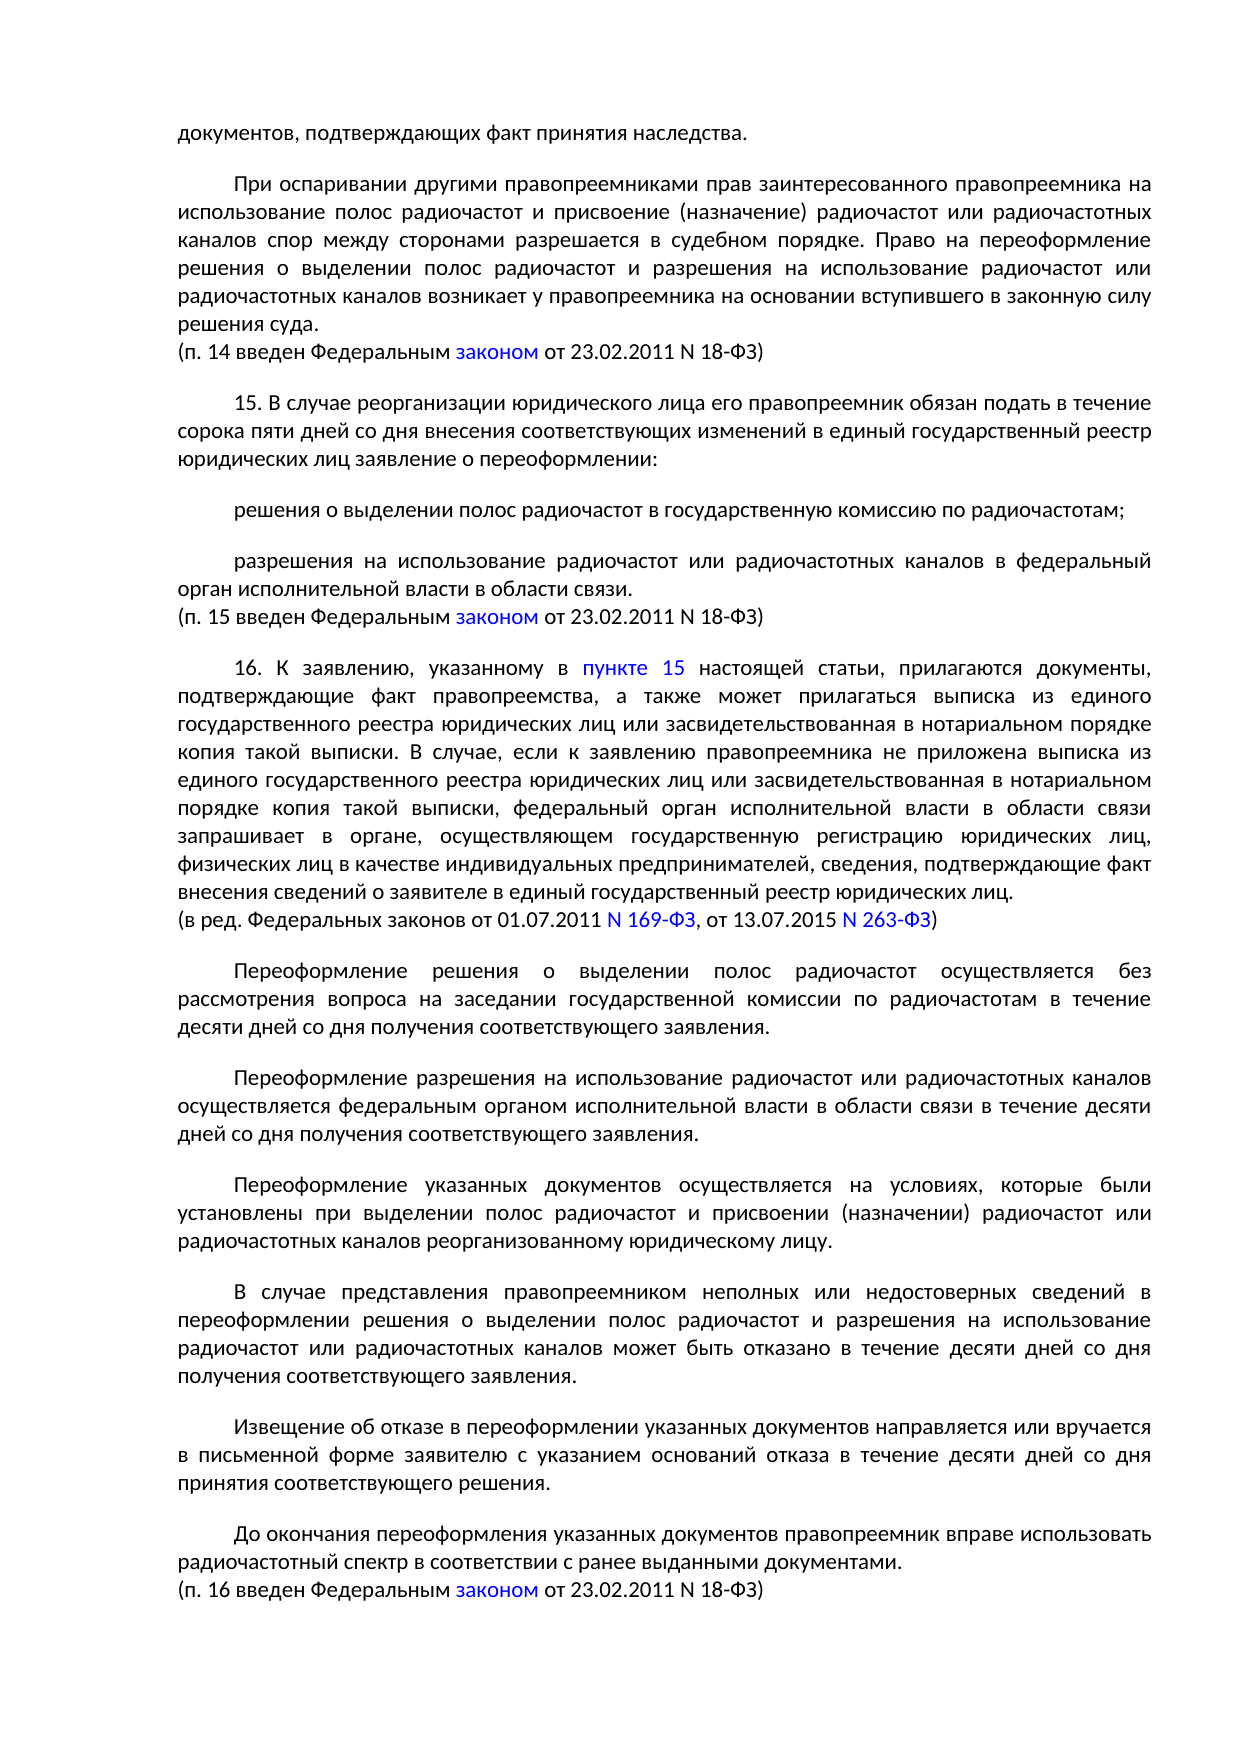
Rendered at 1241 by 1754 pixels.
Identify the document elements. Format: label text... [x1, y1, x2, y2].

text 15. В случае реорганизации юридического лица его правопреемник обязан подать в течение сорока пяти дней со дня внесения соответствующих изменений в единый государственный реестр юридических лиц заявление о переоформлении: [177, 388, 1152, 472]
text До окончания переоформления указанных документов правопреемник вправе использовать радиочастотный спектр в соответствии с ранее выданными документами. [177, 1519, 1152, 1575]
text При оспаривании другими правопреемниками прав заинтересованного правопреемника на использование полос радиочастот и присвоение (назначение) радиочастот или радиочастотных каналов спор между сторонами разрешается в судебном порядке. Право на переоформление решения о выделении полос радиочастот и разрешения на использование радиочастот или радиочастотных каналов возникает у правопреемника на основании вступившего в законную силу решения суда. [177, 169, 1152, 337]
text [177, 118, 1152, 146]
text Переоформление решения о выделении полос радиочастот осуществляется без рассмотрения вопроса на заседании государственной комиссии по радиочастотам в течение десяти дней со дня получения соответствующего заявления. [177, 956, 1152, 1040]
text (п. 16 введен Федеральным законом от 23.02.2011 N 18-ФЗ) [177, 1575, 1152, 1603]
text Извещение об отказе в переоформлении указанных документов направляется или вручается в письменной форме заявителю с указанием оснований отказа в течение десяти дней со дня принятия соответствующего решения. [177, 1412, 1152, 1496]
text (п. 14 введен Федеральным законом от 23.02.2011 N 18-ФЗ) [177, 337, 1152, 365]
text 16. К заявлению, указанному в пункте 15 настоящей статьи, прилагаются документы, подтверждающие факт правопреемства, а также может прилагаться выписка из единого государственного реестра юридических лиц или засвидетельствованная в нотариальном порядке копия такой выписки. В случае, если к заявлению правопреемника не приложена выписка из единого государственного реестра юридических лиц или засвидетельствованная в нотариальном порядке копия такой выписки, федеральный орган исполнительной власти в области связи запрашивает в органе, осуществляющем государственную регистрацию юридических лиц, физических лиц в качестве индивидуальных предпринимателей, сведения, подтверждающие факт внесения сведений о заявителе в единый государственный реестр юридических лиц. [177, 653, 1152, 905]
text В случае представления правопреемником неполных или недостоверных сведений в переоформлении решения о выделении полос радиочастот и разрешения на использование радиочастот или радиочастотных каналов может быть отказано в течение десяти дней со дня получения соответствующего заявления. [177, 1277, 1152, 1389]
text Переоформление разрешения на использование радиочастот или радиочастотных каналов осуществляется федеральным органом исполнительной власти в области связи в течение десяти дней со дня получения соответствующего заявления. [177, 1063, 1152, 1147]
text разрешения на использование радиочастот или радиочастотных каналов в федеральный орган исполнительной власти в области связи. [177, 546, 1152, 602]
text (в ред. Федеральных законов от 01.07.2011 N 169-ФЗ, от 13.07.2015 N 263-ФЗ) [177, 905, 1152, 933]
text решения о выделении полос радиочастот в государственную комиссию по радиочастотам; [177, 495, 1152, 523]
text Переоформление указанных документов осуществляется на условиях, которые были установлены при выделении полос радиочастот и присвоении (назначении) радиочастот или радиочастотных каналов реорганизованному юридическому лицу. [177, 1170, 1152, 1254]
text (п. 15 введен Федеральным законом от 23.02.2011 N 18-ФЗ) [177, 602, 1152, 630]
